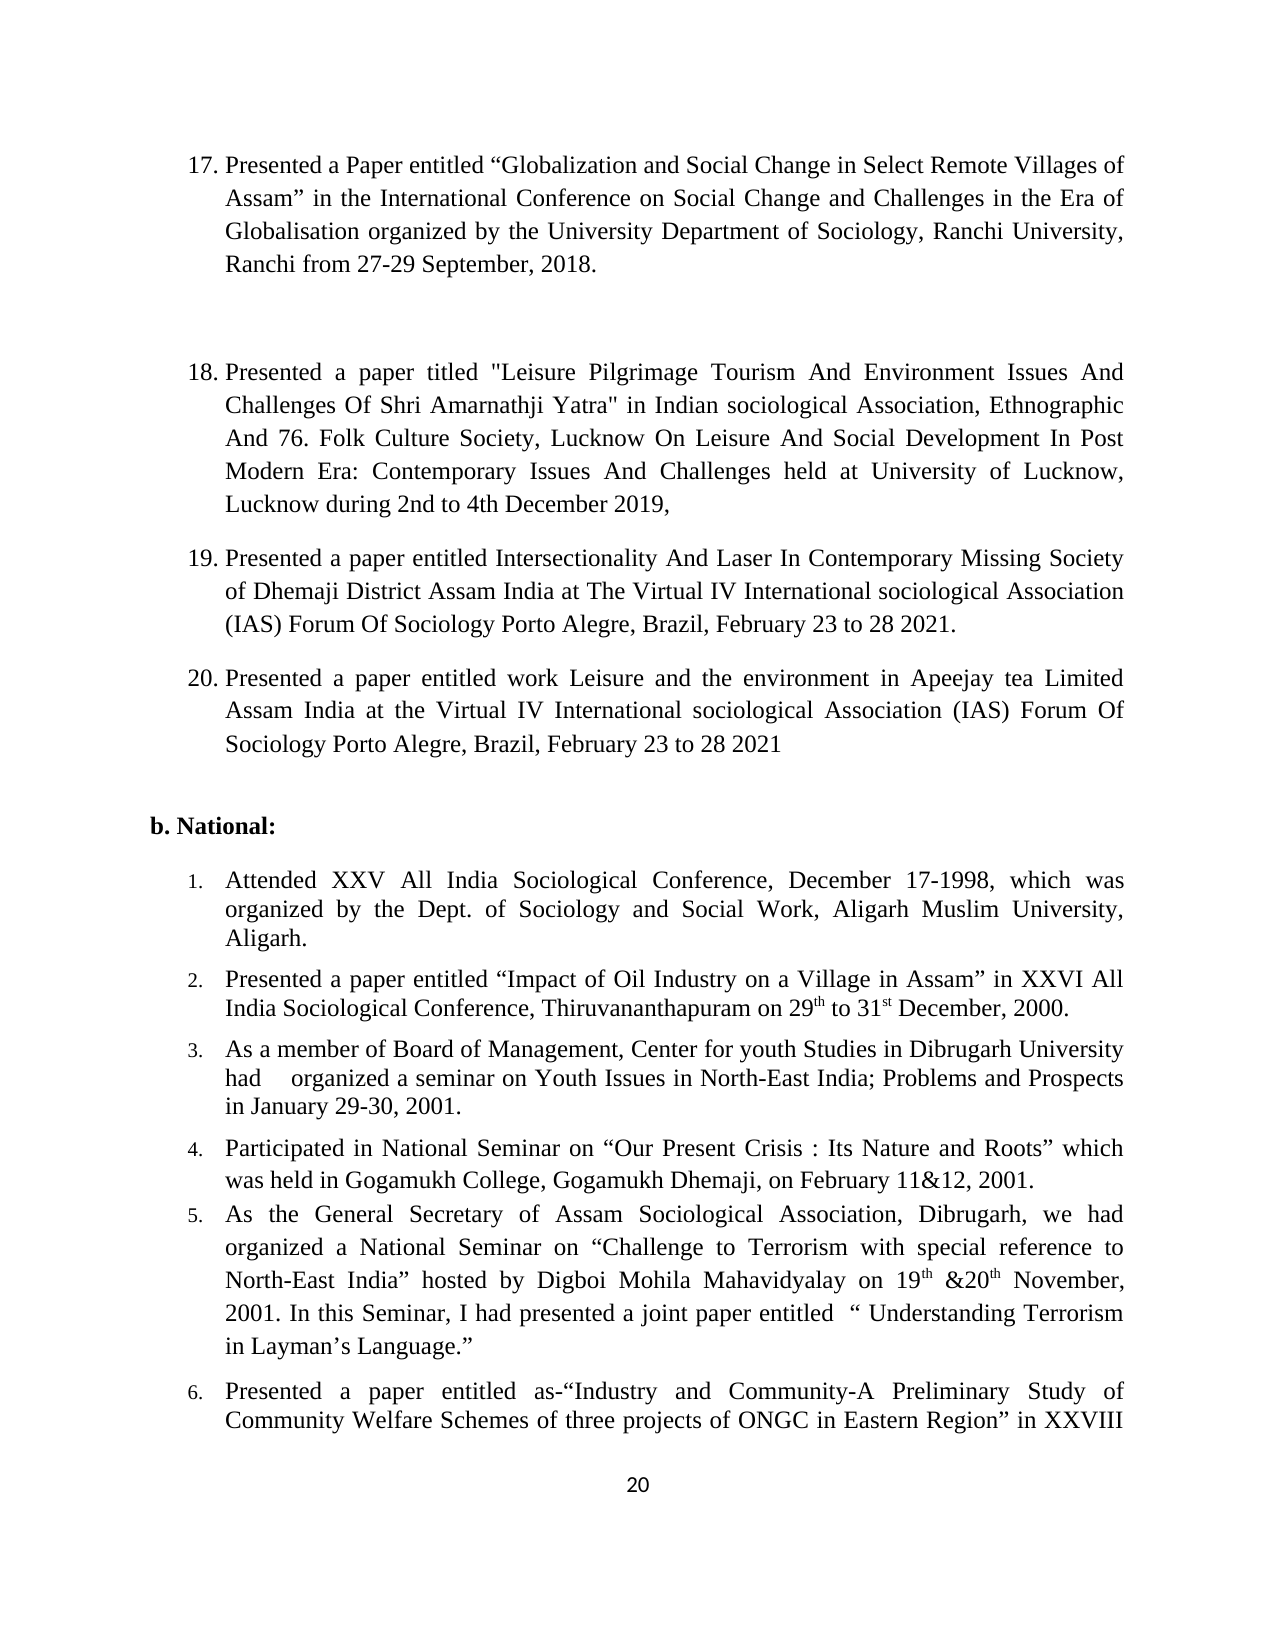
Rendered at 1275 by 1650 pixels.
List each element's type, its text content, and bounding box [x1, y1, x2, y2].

list Presented a paper entitled work Leisure and the environment in Apeejay tea Limited Assam India at the Virtual IV International sociological Association (IAS) Forum Of Sociology Porto Alegre, Brazil, February 23 to 28 2021 [187, 663, 1125, 757]
list As the General Secretary of Assam Sociological Association, Dibrugarh, we had organized a National Seminar on “Challenge to Terrorism with special reference to North-East India” hosted by Digboi Mohila Mahavidyalay on 19th &20th November, 2001. In this Seminar, I had presented a joint paper entitled “ Understanding Terrorism in Layman’s Language.” [187, 1199, 1125, 1359]
list Attended XXV All India Sociological Conference, December 17-1998, which was organized by the Dept. of Sociology and Social Work, Aligarh Muslim University, Aligarh. [187, 865, 1125, 951]
text b. National: [150, 811, 1125, 840]
list Presented a Paper entitled “Globalization and Social Change in Select Remote Villages of Assam” in the International Conference on Social Change and Challenges in the Era of Globalisation organized by the University Department of Sociology, Ranchi University, Ranchi from 27-29 September, 2018. [187, 150, 1125, 278]
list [187, 1376, 1125, 1434]
list As a member of Board of Management, Center for youth Studies in Dibrugarh University had organized a seminar on Youth Issues in North-East India; Problems and Prospects in January 29-30, 2001. [187, 1034, 1125, 1120]
list Presented a paper titled "Leisure Pilgrimage Tourism And Environment Issues And Challenges Of Shri Amarnathji Yatra" in Indian sociological Association, Ethnographic And 76. Folk Culture Society, Lucknow On Leisure And Social Development In Post Modern Era: Contemporary Issues And Challenges held at University of Lucknow, Lucknow during 2nd to 4th December 2019, [187, 357, 1125, 518]
list Participated in National Seminar on “Our Present Crisis : Its Nature and Roots” which was held in Gogamukh College, Gogamukh Dhemaji, on February 11&12, 2001. [187, 1133, 1125, 1194]
list Presented a paper entitled “Impact of Oil Industry on a Village in Assam” in XXVI All India Sociological Conference, Thiruvananthapuram on 29th to 31st December, 2000. [187, 964, 1125, 1021]
list Presented a paper entitled Intersectionality And Laser In Contemporary Missing Society of Dhemaji District Assam India at The Virtual IV International sociological Association (IAS) Forum Of Sociology Porto Alegre, Brazil, February 23 to 28 2021. [187, 543, 1125, 637]
